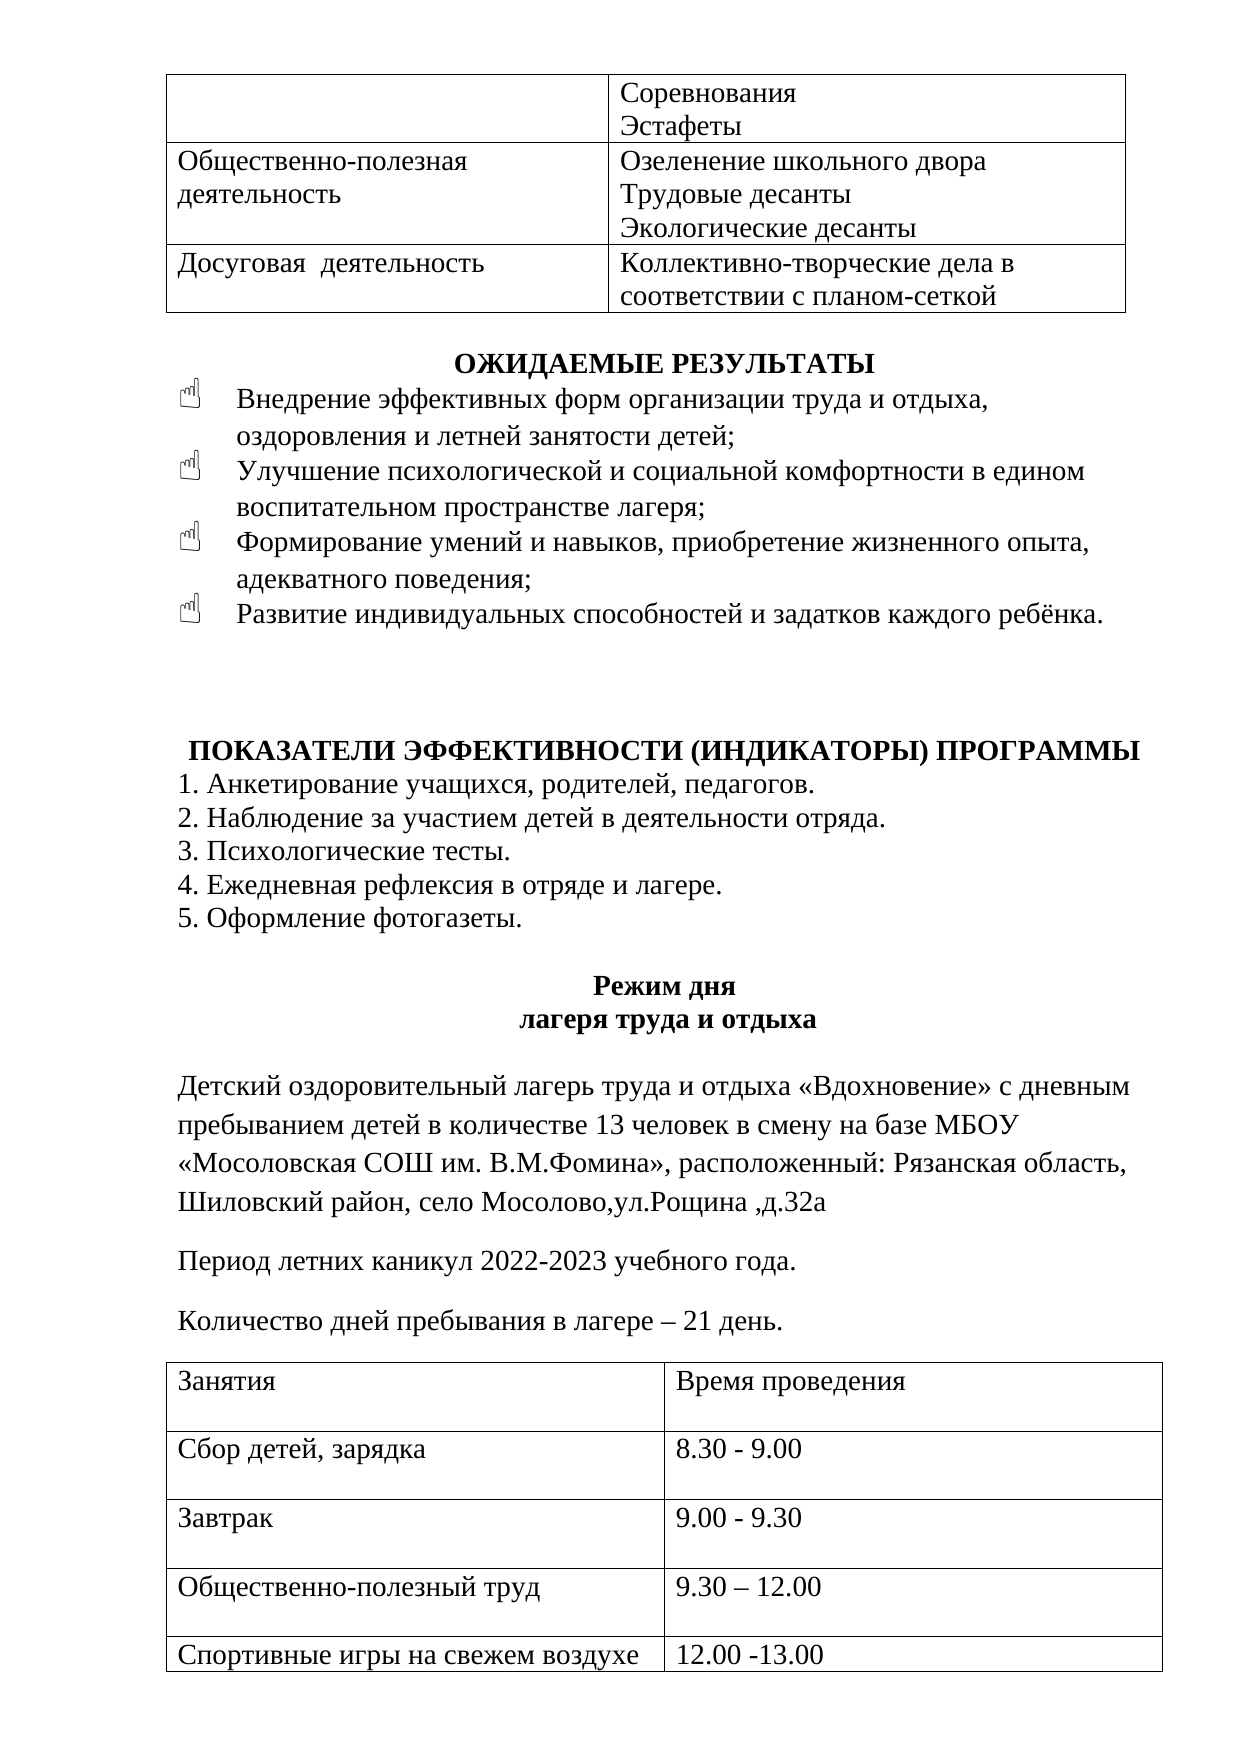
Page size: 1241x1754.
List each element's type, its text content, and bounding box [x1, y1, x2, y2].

text 2. Наблюдение за участием детей в деятельности отряда. [177, 800, 1152, 833]
text 3. Психологические тесты. [177, 833, 1152, 867]
list Улучшение психологической и социальной комфортности в едином воспитательном пространстве лагеря; [177, 451, 1152, 523]
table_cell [167, 1637, 664, 1671]
table_cell Сбор детей, зарядка [167, 1432, 664, 1499]
text Детский оздоровительный лагерь труда и отдыха «Вдохновение» с дневным пребыванием детей в количестве 13 человек в смену на базе МБОУ «Мосоловская СОШ им. В.М.Фомина», расположенный: Рязанская область, Шиловский район, село Мосолово,ул.Рощина ,д.32а [177, 1068, 1152, 1217]
table_cell Коллективно-творческие дела в соответствии с планом-сеткой [609, 245, 1125, 312]
text 5. Оформление фотогазеты. [177, 901, 1152, 934]
text 1. Анкетирование учащихся, родителей, педагогов. [177, 766, 1152, 800]
text Режим дня [177, 968, 1152, 1001]
table_cell Общественно-полезная деятельность [167, 143, 608, 244]
text ПОКАЗАТЕЛИ ЭФФЕКТИВНОСТИ (ИНДИКАТОРЫ) ПРОГРАММЫ [177, 733, 1152, 766]
text ОЖИДАЕМЫЕ РЕЗУЛЬТАТЫ [177, 346, 1152, 380]
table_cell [167, 75, 608, 142]
list Формирование умений и навыков, приобретение жизненного опыта, адекватного поведения; [177, 523, 1152, 594]
table_cell 8.30 - 9.00 [665, 1432, 1162, 1499]
table_cell Общественно-полезный труд [167, 1569, 664, 1636]
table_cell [609, 75, 1125, 142]
text Количество дней пребывания в лагере – 21 день. [177, 1303, 1152, 1336]
table_cell 9.30 – 12.00 [665, 1569, 1162, 1636]
table_cell Завтрак [167, 1500, 664, 1568]
list Развитие индивидуальных способностей и задатков каждого ребёнка. [177, 594, 1152, 632]
table_cell Досуговая деятельность [167, 245, 608, 312]
text лагеря труда и отдыха [177, 1001, 1152, 1035]
table_cell 12.00 -13.00 [665, 1637, 1162, 1671]
table_header Время проведения [665, 1363, 1162, 1431]
table_cell 9.00 - 9.30 [665, 1500, 1162, 1568]
text 4. Ежедневная рефлексия в отряде и лагере. [177, 867, 1152, 901]
table_header Занятия [167, 1363, 664, 1431]
list Внедрение эффективных форм организации труда и отдыха, оздоровления и летней занятости детей; [177, 380, 1152, 451]
text Период летних каникул 2022-2023 учебного года. [177, 1243, 1152, 1277]
table_cell Озеленение школьного двора Трудовые десанты Экологические десанты [609, 143, 1125, 244]
